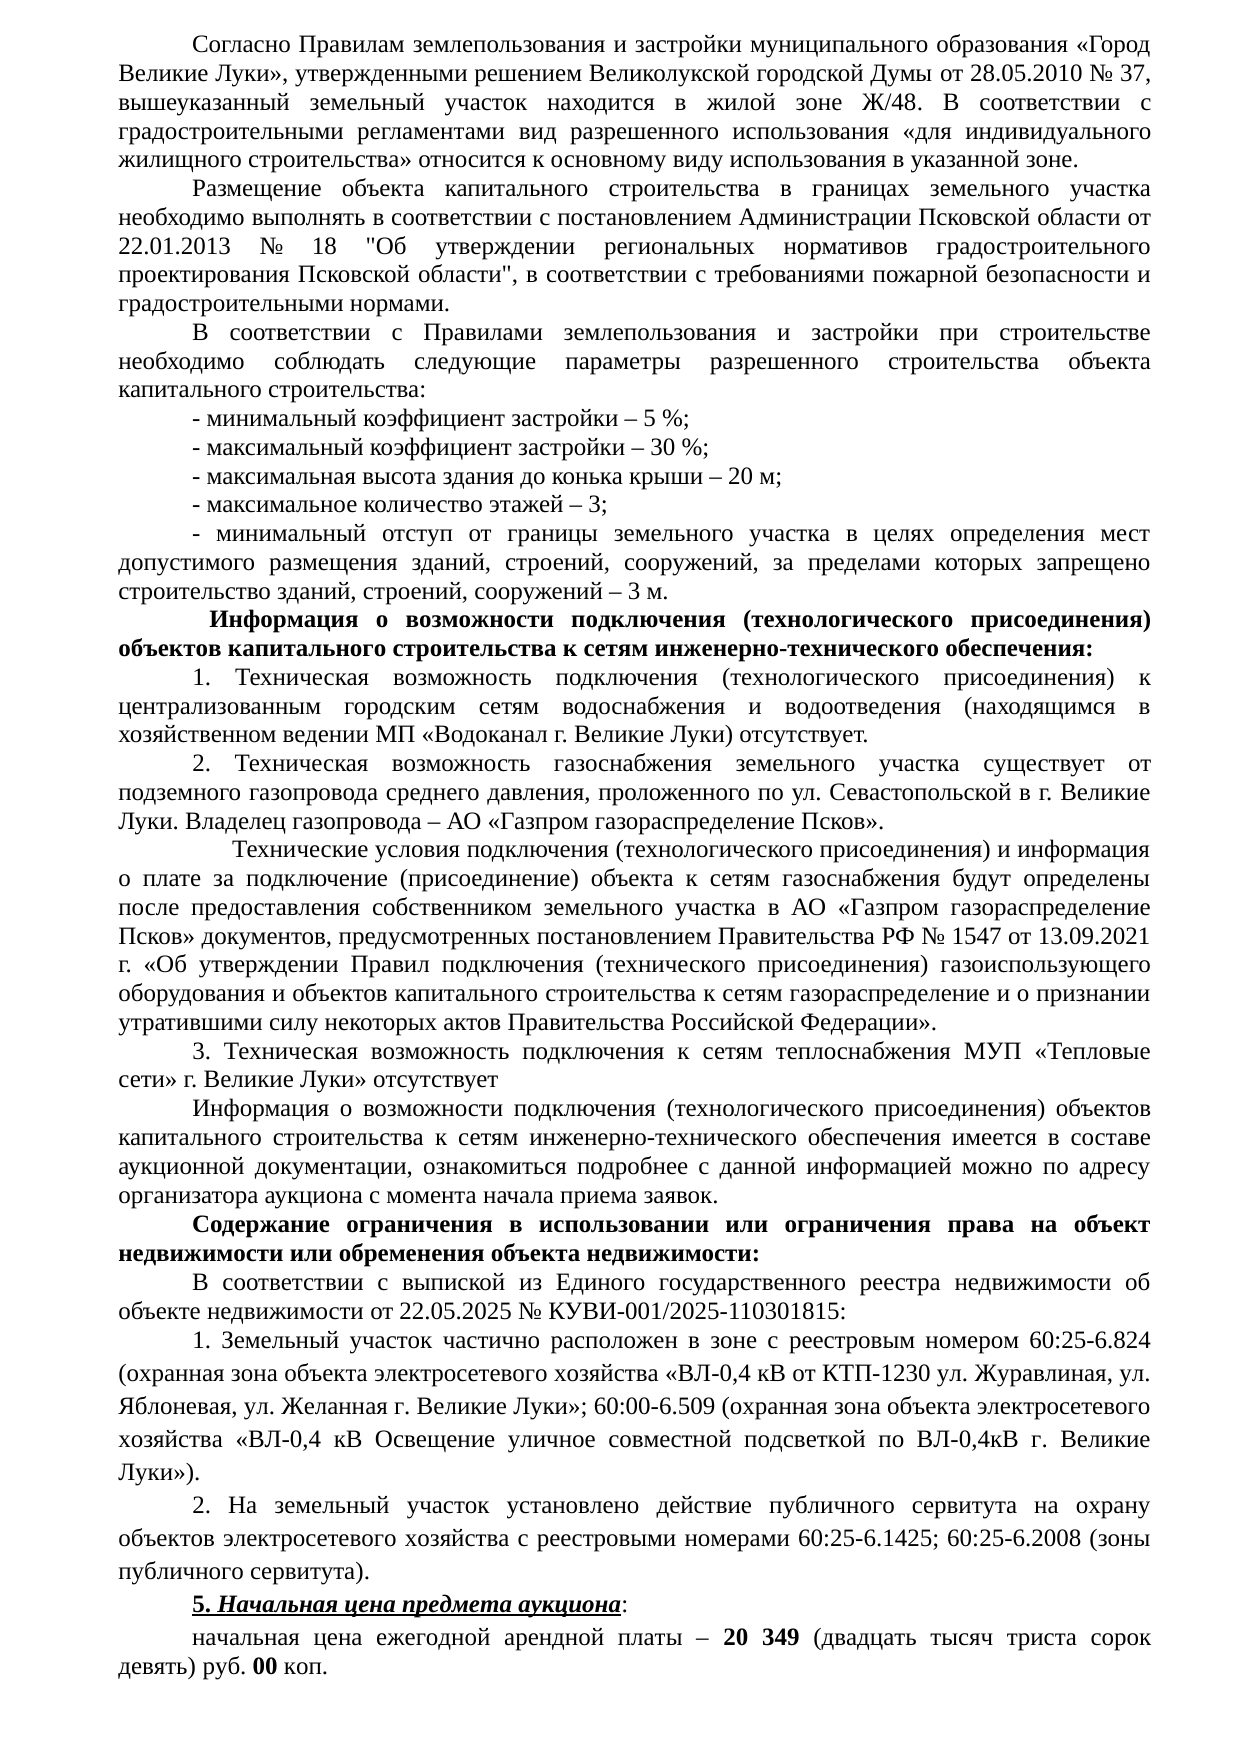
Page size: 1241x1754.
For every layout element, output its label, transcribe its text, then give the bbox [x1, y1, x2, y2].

text В соответствии с выпиской из Единого государственного реестра недвижимости об объекте недвижимости от 22.05.2025 № КУВИ-001/2025-110301815: [118, 1267, 1152, 1325]
text - максимальная высота здания до конька крыши – 20 м; [118, 461, 1152, 489]
text 1. Техническая возможность подключения (технологического присоединения) к централизованным городским сетям водоснабжения и водоотведения (находящимся в хозяйственном ведении МП «Водоканал г. Великие Луки) отсутствует. [118, 662, 1152, 748]
text Информация о возможности подключения (технологического присоединения) объектов капитального строительства к сетям инженерно-технического обеспечения имеется в составе аукционной документации, ознакомиться подробнее с данной информацией можно по адресу организатора аукциона с момента начала приема заявок. [118, 1093, 1152, 1209]
text 2. Техническая возможность газоснабжения земельного участка существует от подземного газопровода среднего давления, проложенного по ул. Севастопольской в г. Великие Луки. Владелец газопровода – АО «Газпром газораспределение Псков». [118, 748, 1152, 834]
text Технические условия подключения (технологического присоединения) и информация о плате за подключение (присоединение) объекта к сетям газоснабжения будут определены после предоставления собственником земельного участка в АО «Газпром газораспределение Псков» документов, предусмотренных постановлением Правительства РФ № 1547 от 13.09.2021 г. «Об утверждении Правил подключения (технического присоединения) газоиспользующего оборудования и объектов капитального строительства к сетям газораспределение и о признании утратившими силу некоторых актов Правительства Российской Федерации». [118, 834, 1152, 1036]
text 5. Начальная цена предмета аукциона: [118, 1589, 1152, 1618]
text Согласно Правилам землепользования и застройки муниципального образования «Город Великие Луки», утвержденными решением Великолукской городской Думы от 28.05.2010 № 37, вышеуказанный земельный участок находится в жилой зоне Ж/48. В соответствии с градостроительными регламентами вид разрешенного использования «для индивидуального жилищного строительства» относится к основному виду использования в указанной зоне. [118, 29, 1152, 173]
text - минимальный отступ от границы земельного участка в целях определения мест допустимого размещения зданий, строений, сооружений, за пределами которых запрещено строительство зданий, строений, сооружений – 3 м. [118, 518, 1152, 604]
text Содержание ограничения в использовании или ограничения права на объект недвижимости или обременения объекта недвижимости: [118, 1209, 1152, 1267]
text 3. Техническая возможность подключения к сетям теплоснабжения МУП «Тепловые сети» г. Великие Луки» отсутствует [118, 1036, 1152, 1093]
text начальная цена ежегодной арендной платы – 20 349 (двадцать тысяч триста сорок девять) руб. 00 коп. [118, 1622, 1152, 1680]
text Информация о возможности подключения (технологического присоединения) объектов капитального строительства к сетям инженерно-технического обеспечения: [118, 604, 1152, 662]
text 1. Земельный участок частично расположен в зоне с реестровым номером 60:25-6.824 (охранная зона объекта электросетевого хозяйства «ВЛ-0,4 кВ от КТП-1230 ул. Журавлиная, ул. Яблоневая, ул. Желанная г. Великие Луки»; 60:00-6.509 (охранная зона объекта электросетевого хозяйства «ВЛ-0,4 кВ Освещение уличное совместной подсветкой по ВЛ-0,4кВ г. Великие Луки»). [118, 1325, 1152, 1486]
text - максимальный коэффициент застройки – 30 %; [118, 432, 1152, 461]
text 2. На земельный участок установлено действие публичного сервитута на охрану объектов электросетевого хозяйства с реестровыми номерами 60:25-6.1425; 60:25-6.2008 (зоны публичного сервитута). [118, 1490, 1152, 1585]
text В соответствии с Правилами землепользования и застройки при строительстве необходимо соблюдать следующие параметры разрешенного строительства объекта капитального строительства: [118, 317, 1152, 403]
text Размещение объекта капитального строительства в границах земельного участка необходимо выполнять в соответствии с постановлением Администрации Псковской области от 22.01.2013 № 18 "Об утверждении региональных нормативов градостроительного проектирования Псковской области", в соответствии с требованиями пожарной безопасности и градостроительными нормами. [118, 173, 1152, 317]
text - минимальный коэффициент застройки – 5 %; [118, 403, 1152, 432]
text - максимальное количество этажей – 3; [118, 489, 1152, 518]
